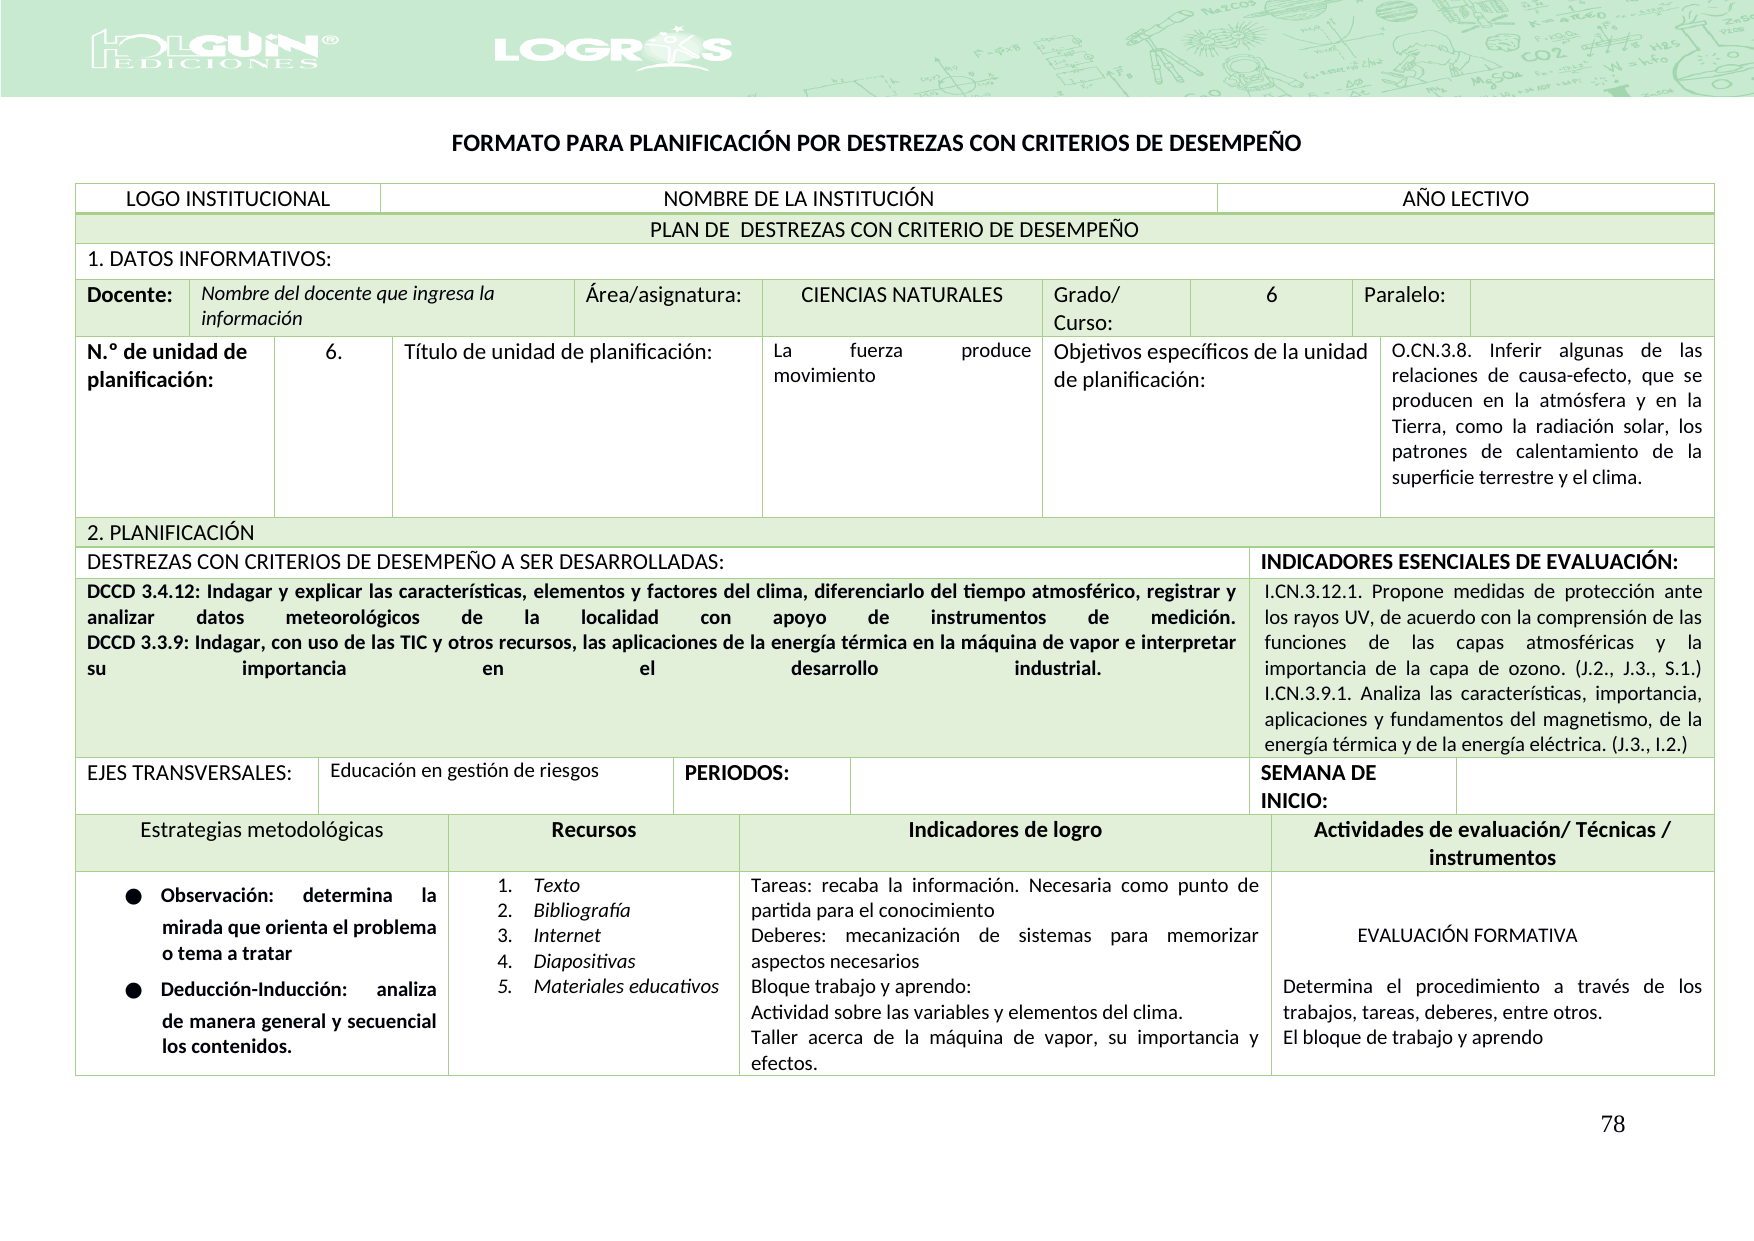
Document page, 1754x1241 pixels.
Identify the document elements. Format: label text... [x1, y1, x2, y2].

table_cell INDICADORES ESENCIALES DE EVALUACIÓN: [1250, 548, 1714, 578]
text FORMATO PARA PLANIFICACIÓN POR DESTREZAS CON CRITERIOS DE DESEMPEÑO [75, 127, 1679, 158]
table_cell 6. [275, 337, 392, 517]
table_cell La fuerza produce movimiento [763, 337, 1042, 517]
table_cell PERIODOS: [674, 758, 850, 814]
picture [0, 0, 1754, 97]
table_cell [851, 758, 1249, 814]
table_cell 1. DATOS INFORMATIVOS: [76, 244, 1714, 279]
table_cell [1457, 758, 1714, 814]
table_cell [740, 872, 1271, 1075]
table_cell PLAN DE DESTREZAS CON CRITERIO DE DESEMPEÑO [76, 215, 1714, 243]
table_cell Paralelo: [1353, 280, 1470, 336]
table_header NOMBRE DE LA INSTITUCIÓN [381, 184, 1217, 212]
table_cell Recursos [449, 815, 739, 871]
table_cell N.º de unidad de planificación: [76, 337, 274, 517]
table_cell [1272, 872, 1714, 1075]
table_cell Estrategias metodológicas [76, 815, 448, 871]
table_cell I.CN.3.12.1. Propone medidas de protección ante los rayos UV, de acuerdo con la comprensión de las funciones de las capas atmosféricas y la importancia de la capa de ozono. (J.2., J.3., S.1.) I.CN.3.9.1. Analiza las características, importancia, aplicaciones y fundamentos del magnetismo, de la energía térmica y de la energía eléctrica. (J.3., I.2.) [1250, 579, 1714, 757]
table_cell SEMANA DE INICIO: [1250, 758, 1456, 814]
table_cell Grado/Curso: [1043, 280, 1190, 336]
table_cell [1471, 280, 1714, 336]
table_cell 6 [1191, 280, 1352, 336]
table_cell DCCD 3.4.12: Indagar y explicar las características, elementos y factores del clima, diferenciarlo del tiempo atmosférico, registrar y analizar datos meteorológicos de la localidad con apoyo de instrumentos de medición. DCCD 3.3.9: Indagar, con uso de las TIC y otros recursos, las aplicaciones de la energía térmica en la máquina de vapor e interpretar su importancia en el desarrollo industrial. [76, 579, 1249, 757]
table_cell Nombre del docente que ingresa la información [190, 280, 574, 336]
table_header AÑO LECTIVO [1218, 184, 1714, 212]
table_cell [449, 872, 739, 1075]
table_header LOGO INSTITUCIONAL [76, 184, 380, 212]
table_cell Docente: [76, 280, 189, 336]
table_cell EJES TRANSVERSALES: [76, 758, 318, 814]
table_cell Área/asignatura: [575, 280, 762, 336]
table_cell Indicadores de logro [740, 815, 1271, 871]
table_cell CIENCIAS NATURALES [763, 280, 1042, 336]
table_cell Objetivos específicos de la unidad de planificación: [1043, 337, 1380, 517]
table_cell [76, 872, 448, 1075]
table_cell Título de unidad de planificación: [393, 337, 762, 517]
table_cell 2. PLANIFICACIÓN [76, 518, 1714, 546]
table_cell O.CN.3.8. Inferir algunas de las relaciones de causa-efecto, que se producen en la atmósfera y en la Tierra, como la radiación solar, los patrones de calentamiento de la superficie terrestre y el clima. [1381, 337, 1714, 517]
table_cell Actividades de evaluación/ Técnicas / instrumentos [1272, 815, 1714, 871]
table_cell Educación en gestión de riesgos [319, 758, 673, 814]
table_cell DESTREZAS CON CRITERIOS DE DESEMPEÑO A SER DESARROLLADAS: [76, 548, 1249, 578]
